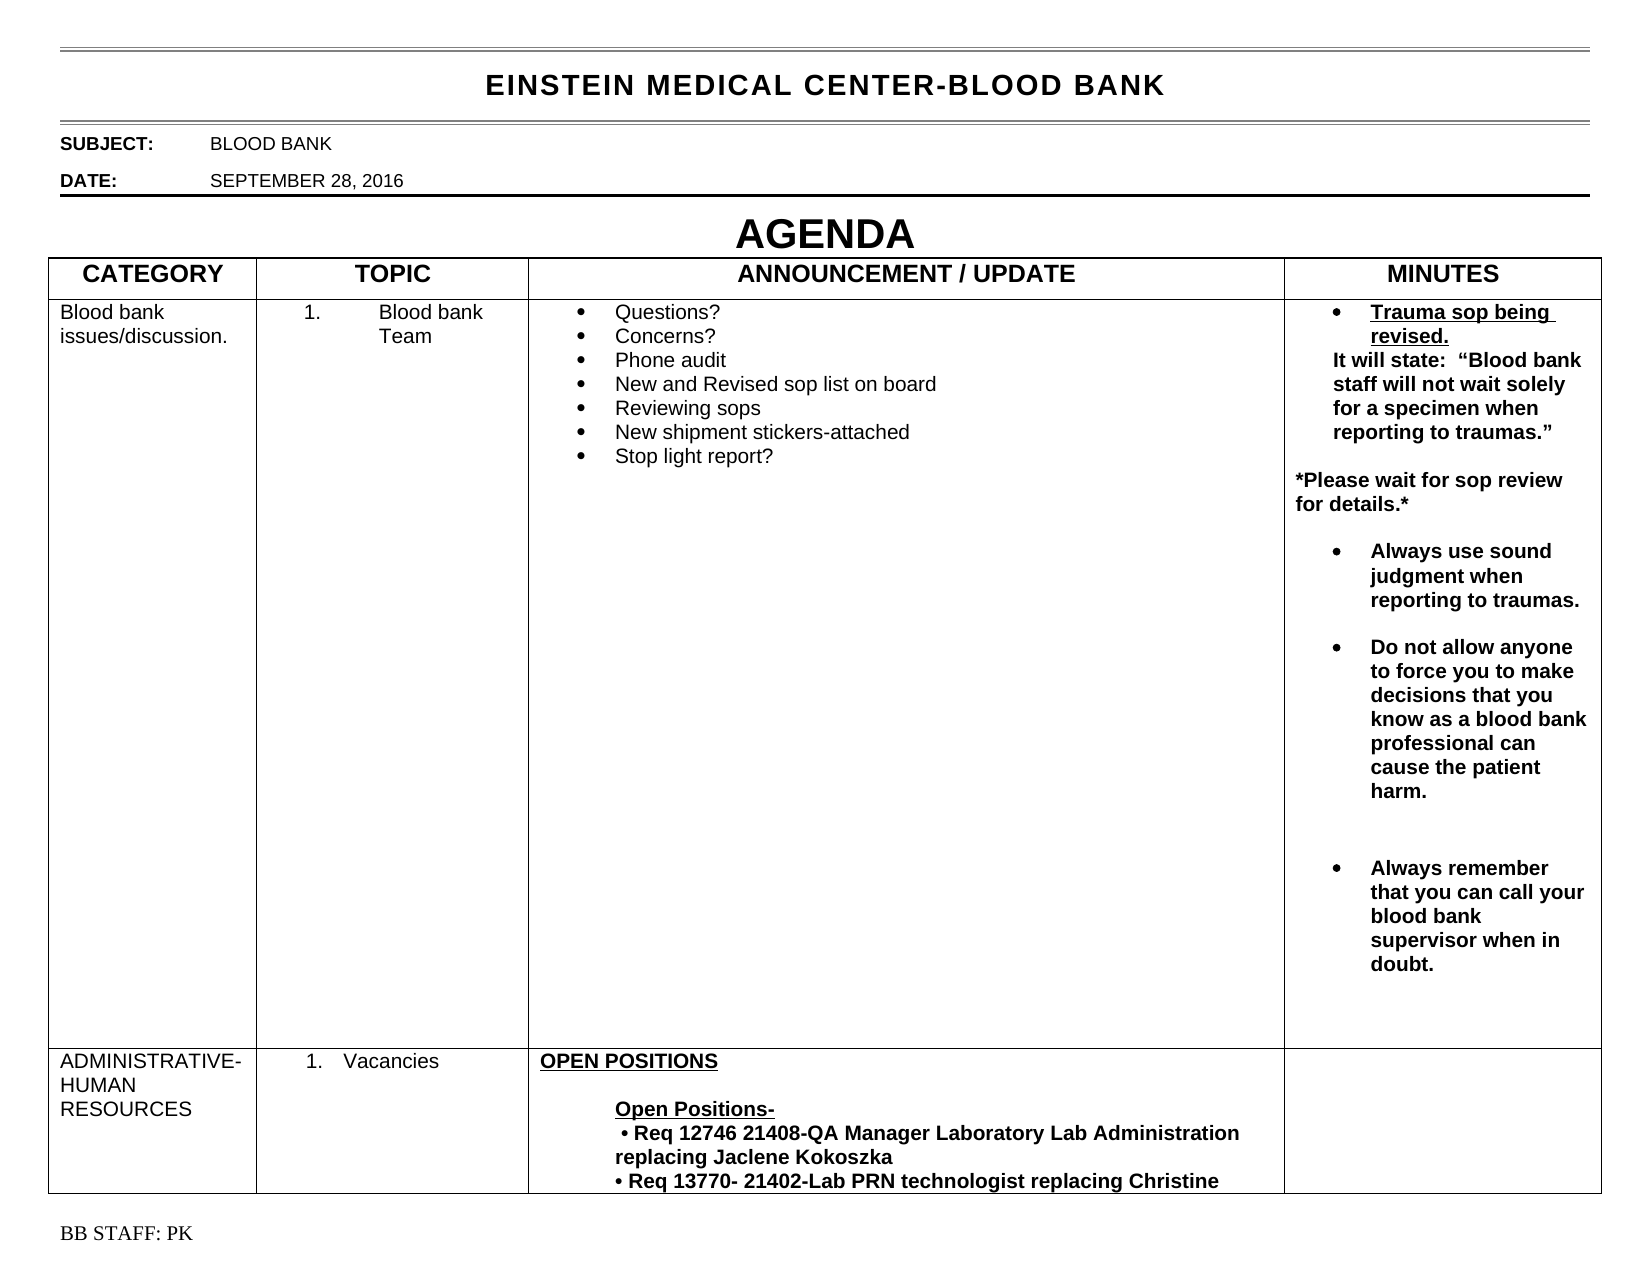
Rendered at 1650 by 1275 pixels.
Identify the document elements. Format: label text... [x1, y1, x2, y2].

table_cell [1285, 1049, 1601, 1192]
text AGENDA [60, 209, 1590, 257]
text EINSTEIN MEDICAL CENTER-Blood Bank [60, 52, 1590, 120]
table_cell Trauma sop being revised. It will state: “Blood bank staff will not wait solely for a specimen when reporting to traumas.” *Please wait for sop review for details.* Always use sound judgment when reporting to traumas. Do not allow anyone to force you to make decisions that you know as a blood bank professional can cause the patient harm. Always remember that you can call your blood bank supervisor when in doubt. [1285, 300, 1601, 1048]
table_cell Blood bank issues/discussion. [49, 300, 256, 1048]
text subject: BLOOD BANK [60, 129, 1590, 154]
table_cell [529, 1049, 1284, 1192]
table_header TOPIC [257, 259, 528, 299]
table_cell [49, 1049, 256, 1192]
table_header ANNOUNCEMENT / UPDATE [529, 259, 1284, 299]
table_header MINUTES [1285, 259, 1601, 299]
table_header CATEGORY [49, 259, 256, 299]
table_cell Questions? Concerns? Phone audit New and Revised sop list on board Reviewing sops New shipment stickers-attached Stop light report? [529, 300, 1284, 1048]
table_cell Blood bank Team [257, 300, 528, 1048]
table_cell Vacancies [257, 1049, 528, 1192]
text date: September 28, 2016 [60, 167, 1590, 194]
